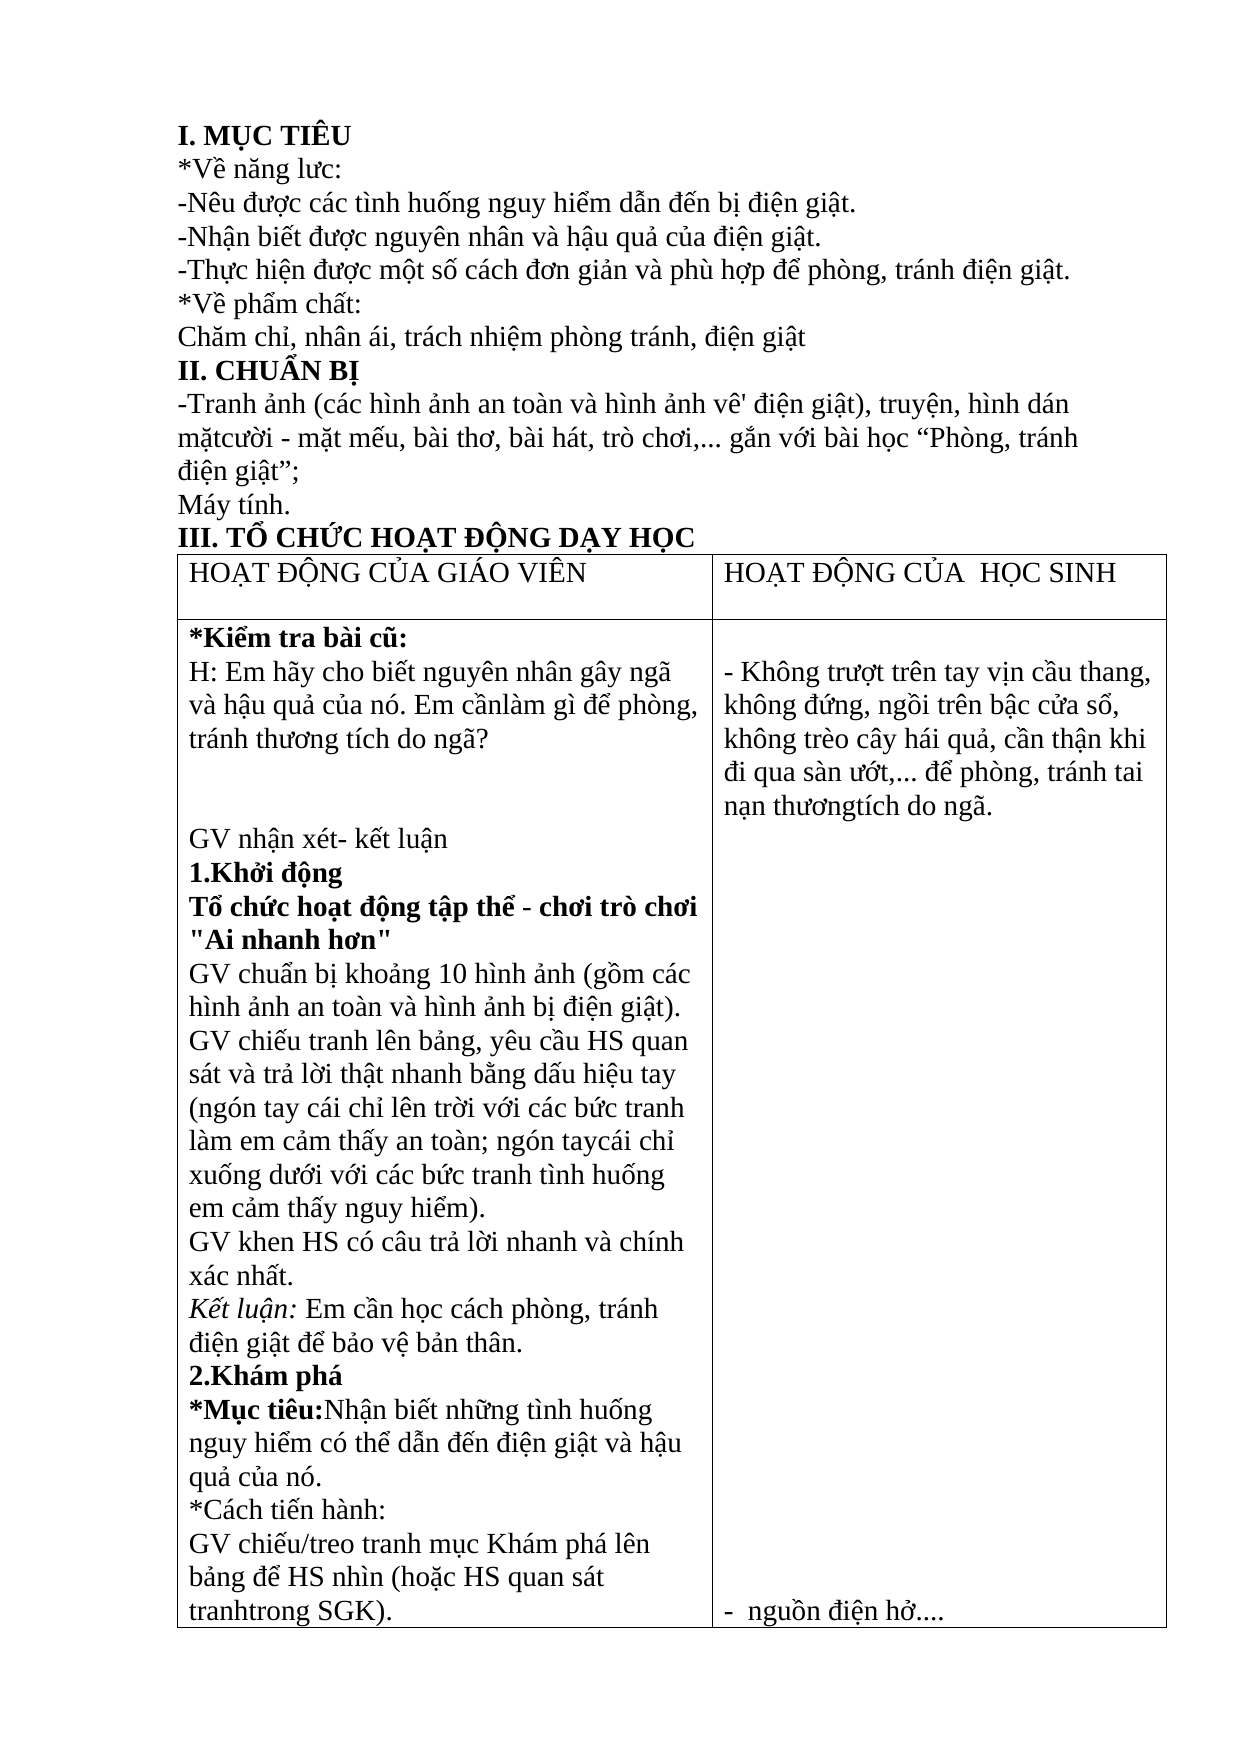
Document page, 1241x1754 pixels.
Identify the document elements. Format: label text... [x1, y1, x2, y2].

text I. MỤC TIÊU [177, 118, 1122, 152]
table_header HOẠT ĐỘNG CỦA HỌC SINH [713, 555, 1166, 619]
text -Thực hiện được một số cách đơn giản và phù hợp để phòng, tránh điện giật. [177, 252, 1122, 286]
text III. TỔ CHỨC HOẠT ĐỘNG DẠY HỌC [177, 521, 1122, 554]
text Chăm chỉ, nhân ái, trách nhiệm phòng tránh, điện giật [177, 319, 1122, 353]
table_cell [178, 620, 712, 1627]
text -Nêu được các tình huống nguy hiểm dẫn đến bị điện giật. [177, 185, 1122, 219]
text -Nhận biết được nguyên nhân và hậu quả của điện giật. [177, 219, 1122, 252]
text Máy tính. [177, 487, 1122, 521]
text II. CHUẨN BỊ [177, 353, 1122, 386]
text -Tranh ảnh (các hình ảnh an toàn và hình ảnh vê' điện giật), truyện, hình dán mặtcười - mặt mếu, bài thơ, bài hát, trò chơi,... gắn với bài học “Phòng, tránh điện giật”; [177, 386, 1122, 487]
text *Về năng lưc: [177, 152, 1122, 185]
table_header HOẠT ĐỘNG CỦA GIÁO VIÊN [178, 555, 712, 619]
text *Về phẩm chất: [177, 286, 1122, 319]
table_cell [713, 620, 1166, 1627]
